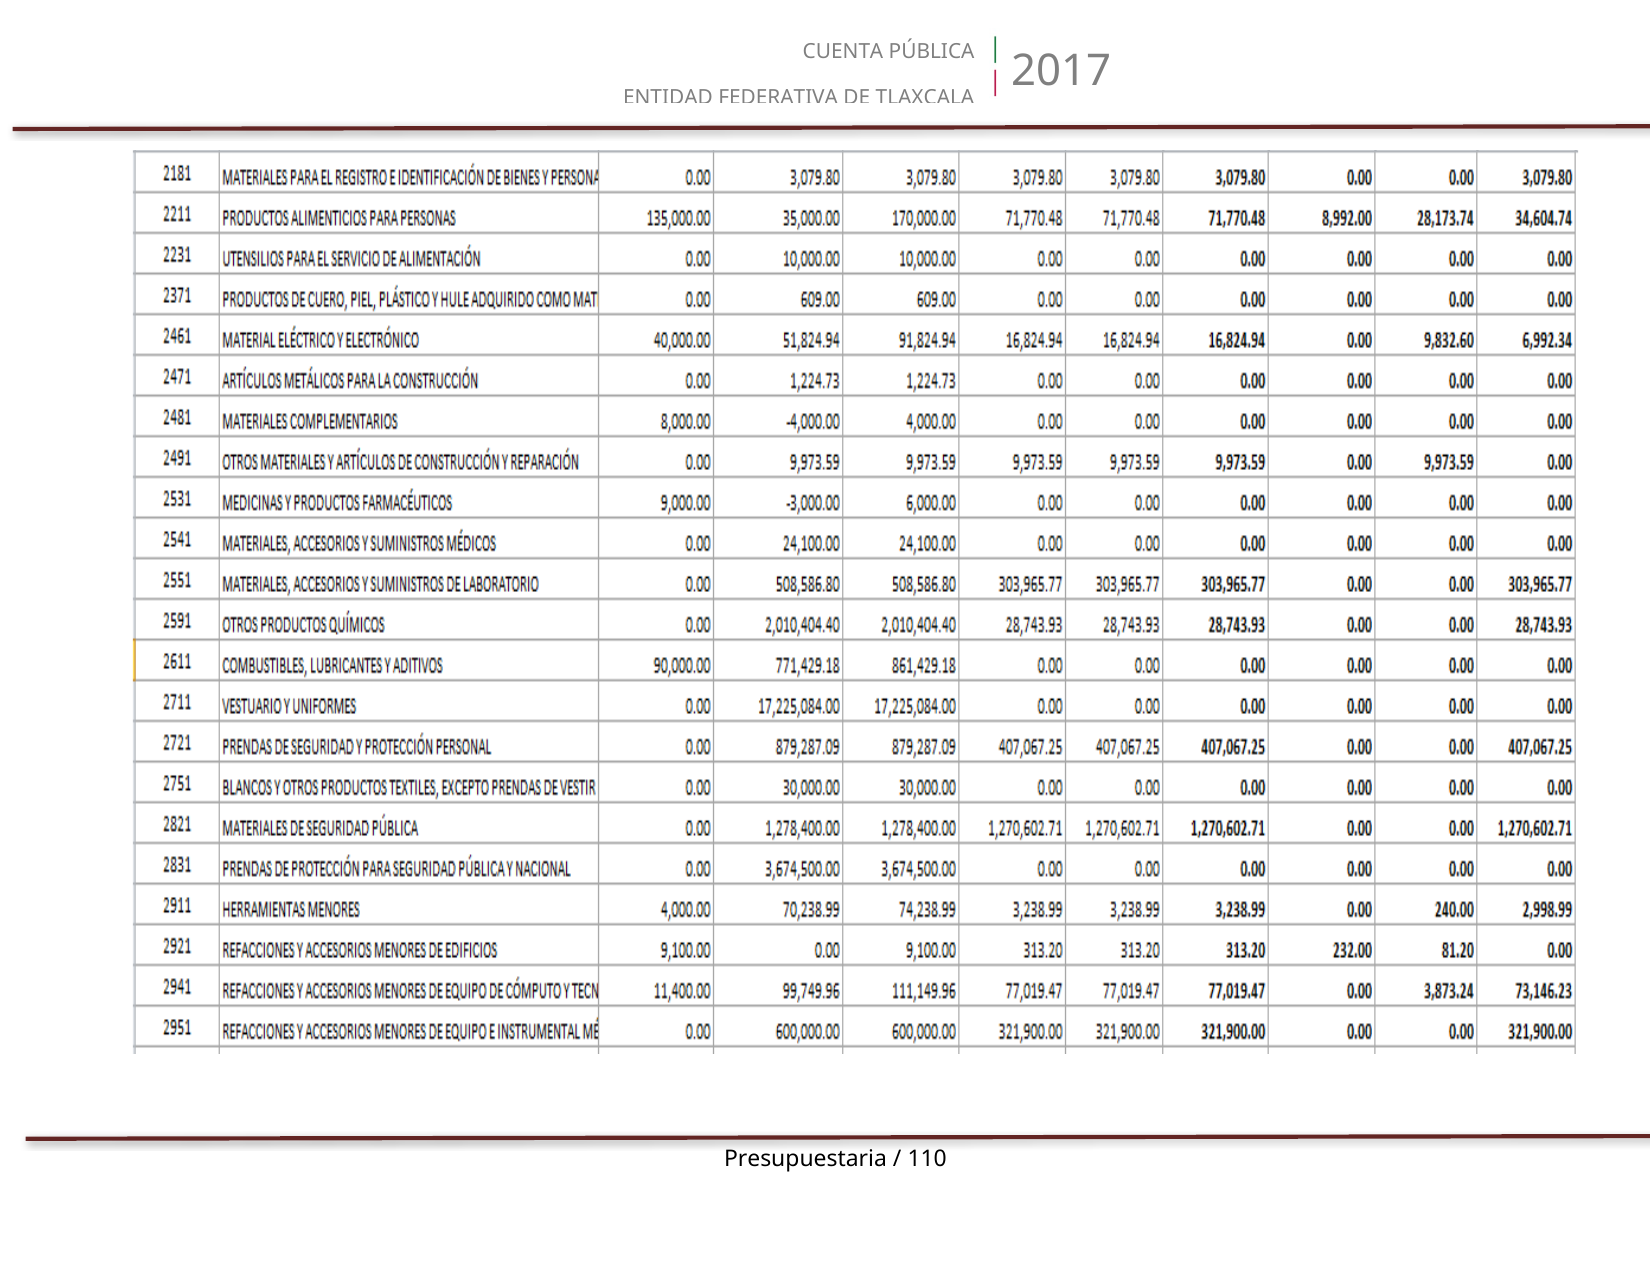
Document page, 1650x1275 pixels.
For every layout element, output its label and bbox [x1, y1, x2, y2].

picture [989, 28, 1005, 99]
picture [132, 150, 1579, 1054]
